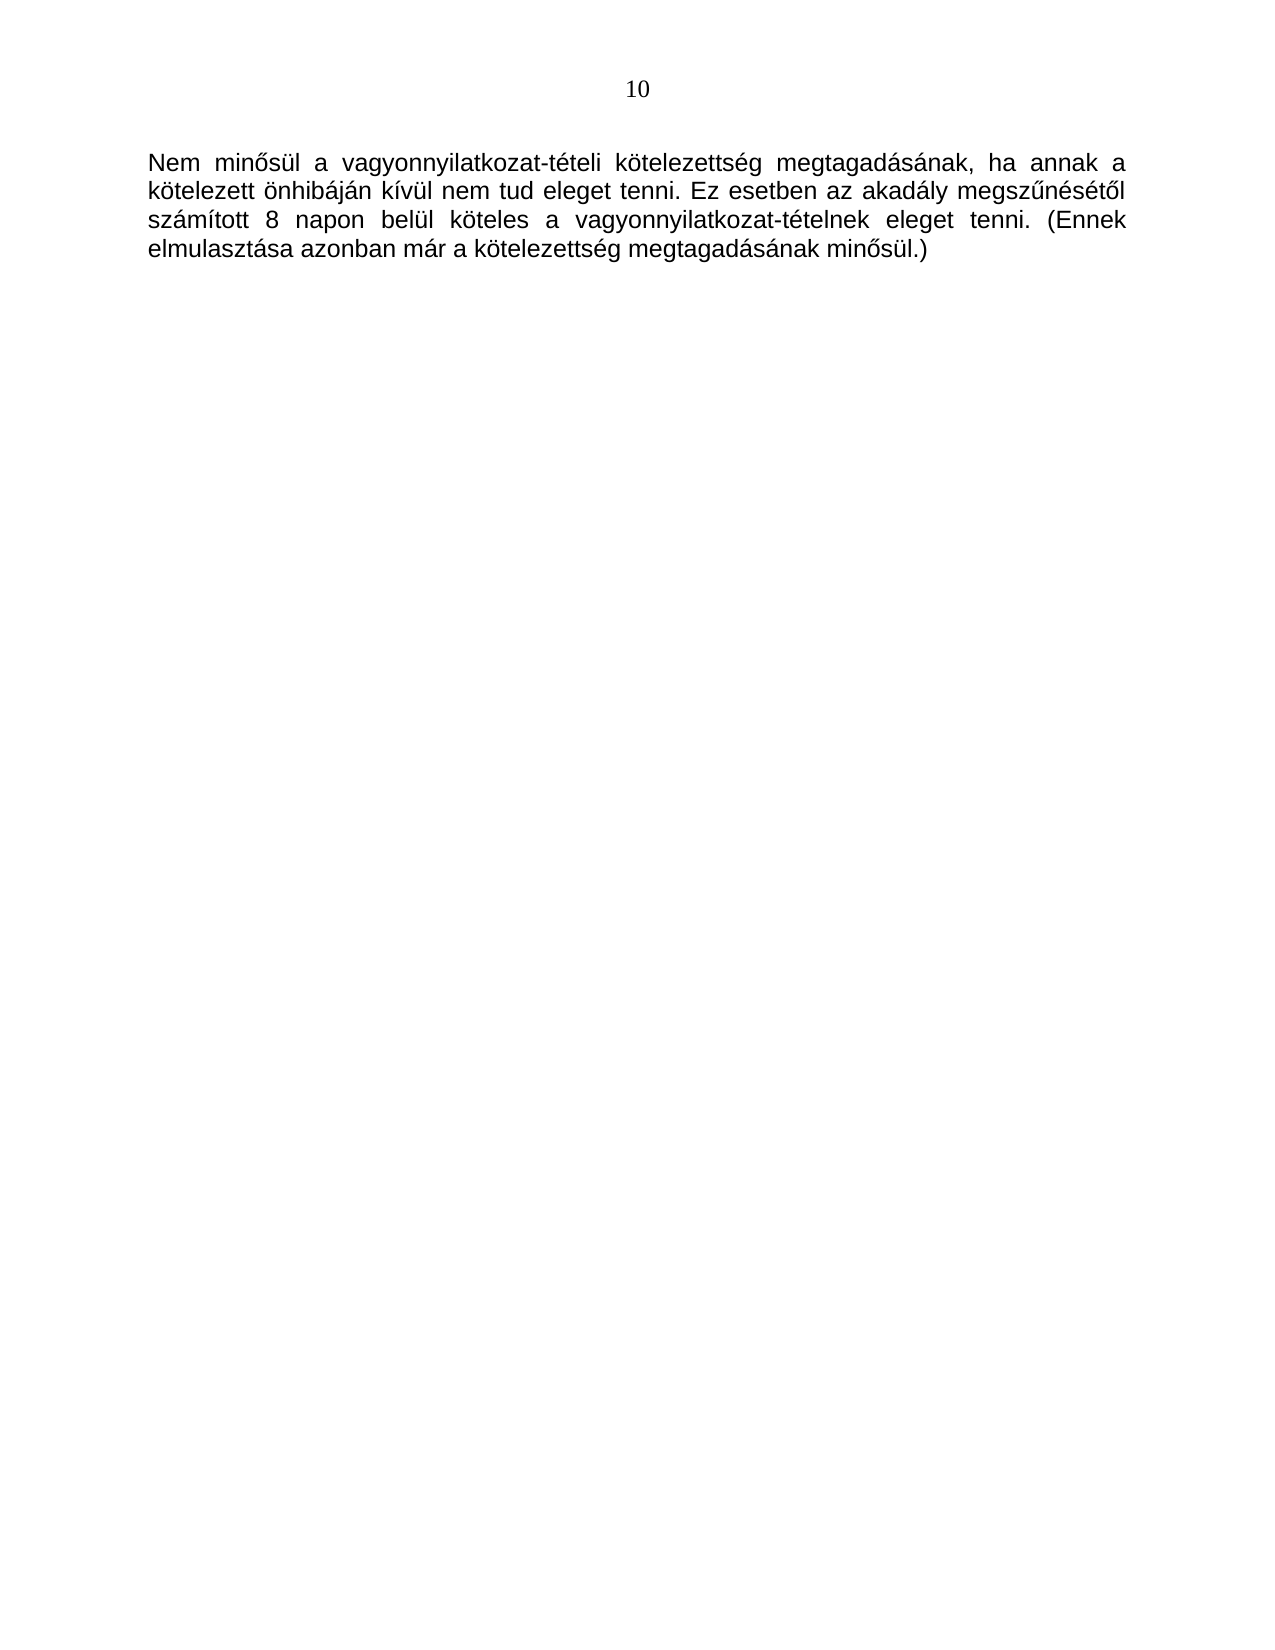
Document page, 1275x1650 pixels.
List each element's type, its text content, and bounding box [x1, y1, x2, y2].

text Nem minősül a vagyonnyilatkozat-tételi kötelezettség megtagadásának, ha annak a kötelezett önhibáján kívül nem tud eleget tenni. Ez esetben az akadály megszűnésétől számított 8 napon belül köteles a vagyonnyilatkozat-tételnek eleget tenni. (Ennek elmulasztása azonban már a kötelezettség megtagadásának minősül.) [148, 148, 1127, 263]
